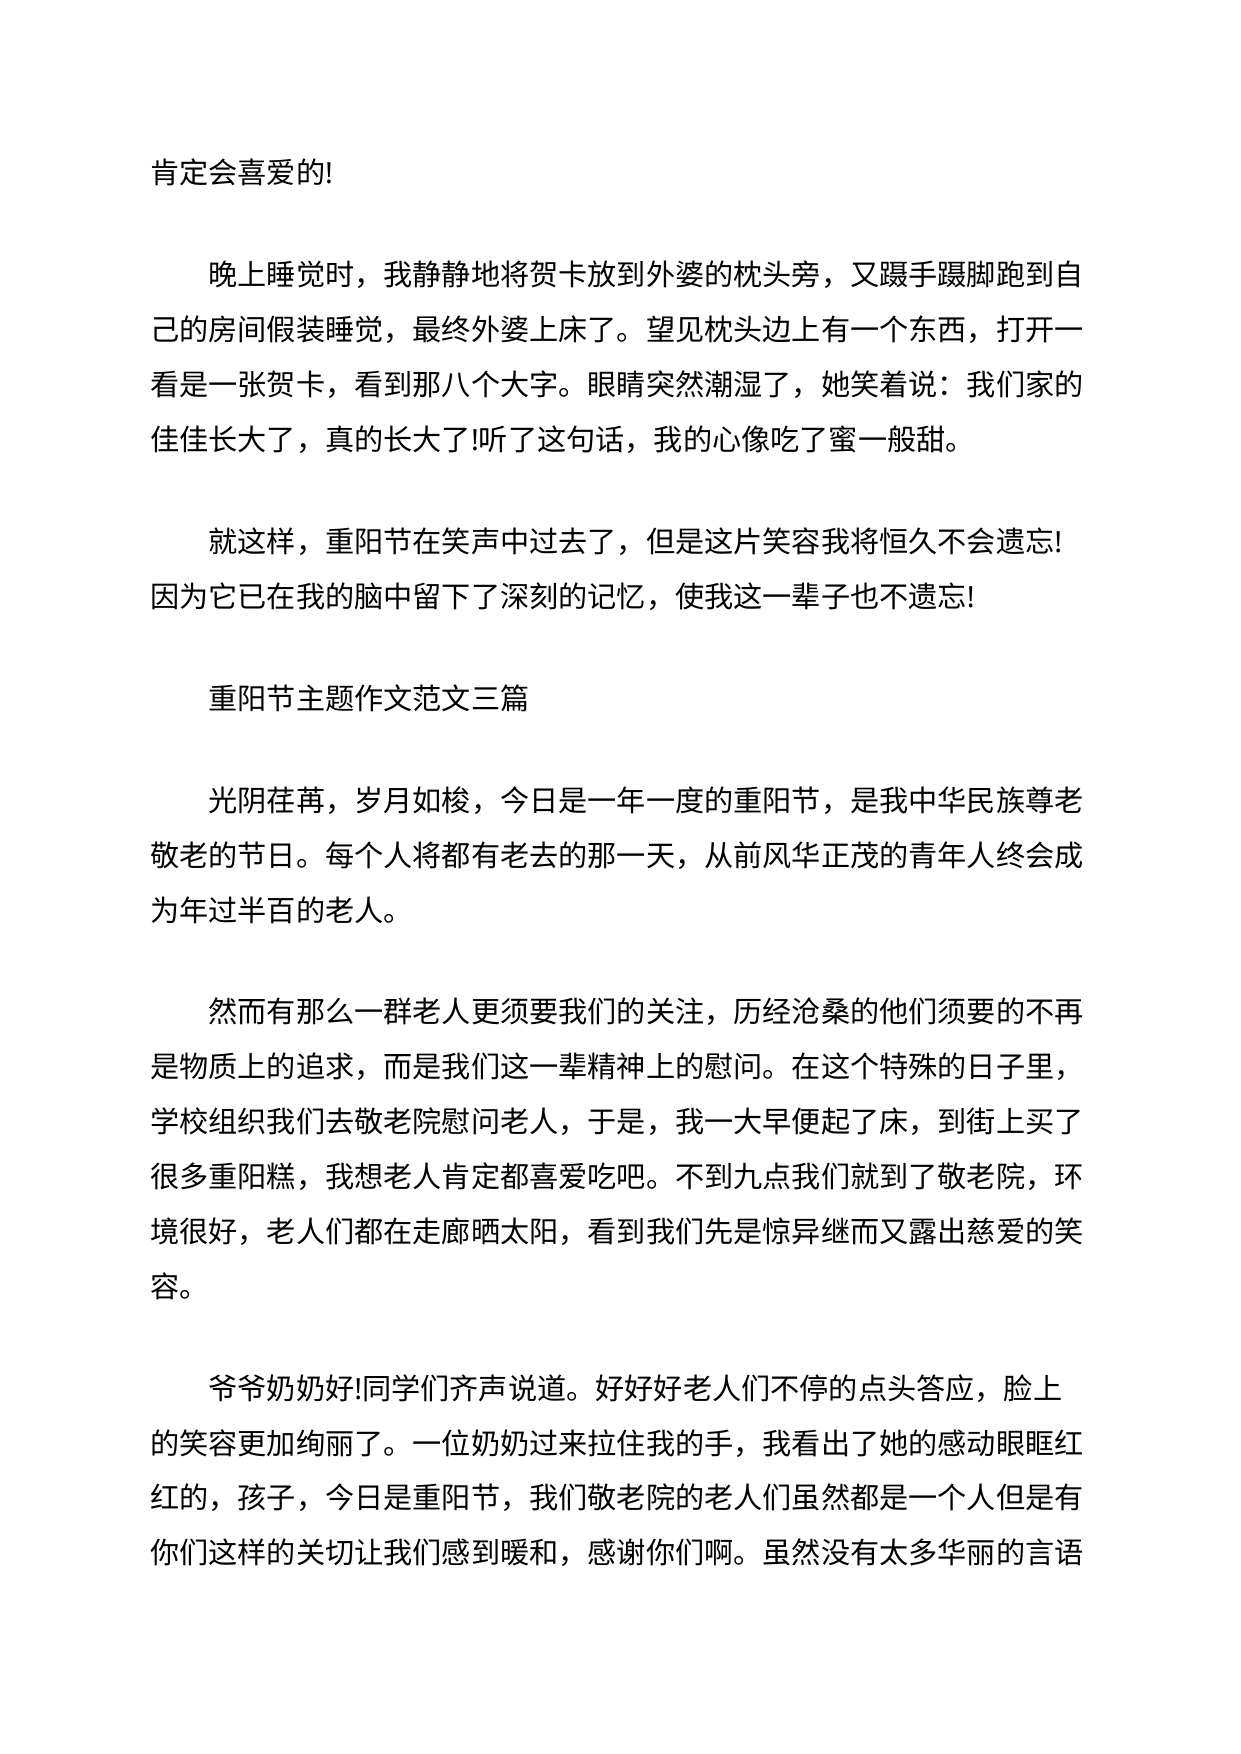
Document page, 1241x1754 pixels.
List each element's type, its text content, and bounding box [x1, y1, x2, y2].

text 重阳节主题作文范文三篇 [150, 676, 1090, 718]
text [150, 150, 1090, 192]
text 光阴荏苒，岁月如梭，今日是一年一度的重阳节，是我中华民族尊老敬老的节日。每个人将都有老去的那一天，从前风华正茂的青年人终会成为年过半百的老人。 [150, 777, 1090, 929]
text 晚上睡觉时，我静静地将贺卡放到外婆的枕头旁，又蹑手蹑脚跑到自己的房间假装睡觉，最终外婆上床了。望见枕头边上有一个东西，打开一看是一张贺卡，看到那八个大字。眼睛突然潮湿了，她笑着说：我们家的佳佳长大了，真的长大了!听了这句话，我的心像吃了蜜一般甜。 [150, 252, 1090, 459]
text 就这样，重阳节在笑声中过去了，但是这片笑容我将恒久不会遗忘!因为它已在我的脑中留下了深刻的记忆，使我这一辈子也不遗忘! [150, 519, 1090, 616]
text 然而有那么一群老人更须要我们的关注，历经沧桑的他们须要的不再是物质上的追求，而是我们这一辈精神上的慰问。在这个特殊的日子里，学校组织我们去敬老院慰问老人，于是，我一大早便起了床，到街上买了很多重阳糕，我想老人肯定都喜爱吃吧。不到九点我们就到了敬老院，环境很好，老人们都在走廊晒太阳，看到我们先是惊异继而又露出慈爱的笑容。 [150, 989, 1090, 1306]
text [150, 1365, 1090, 1572]
